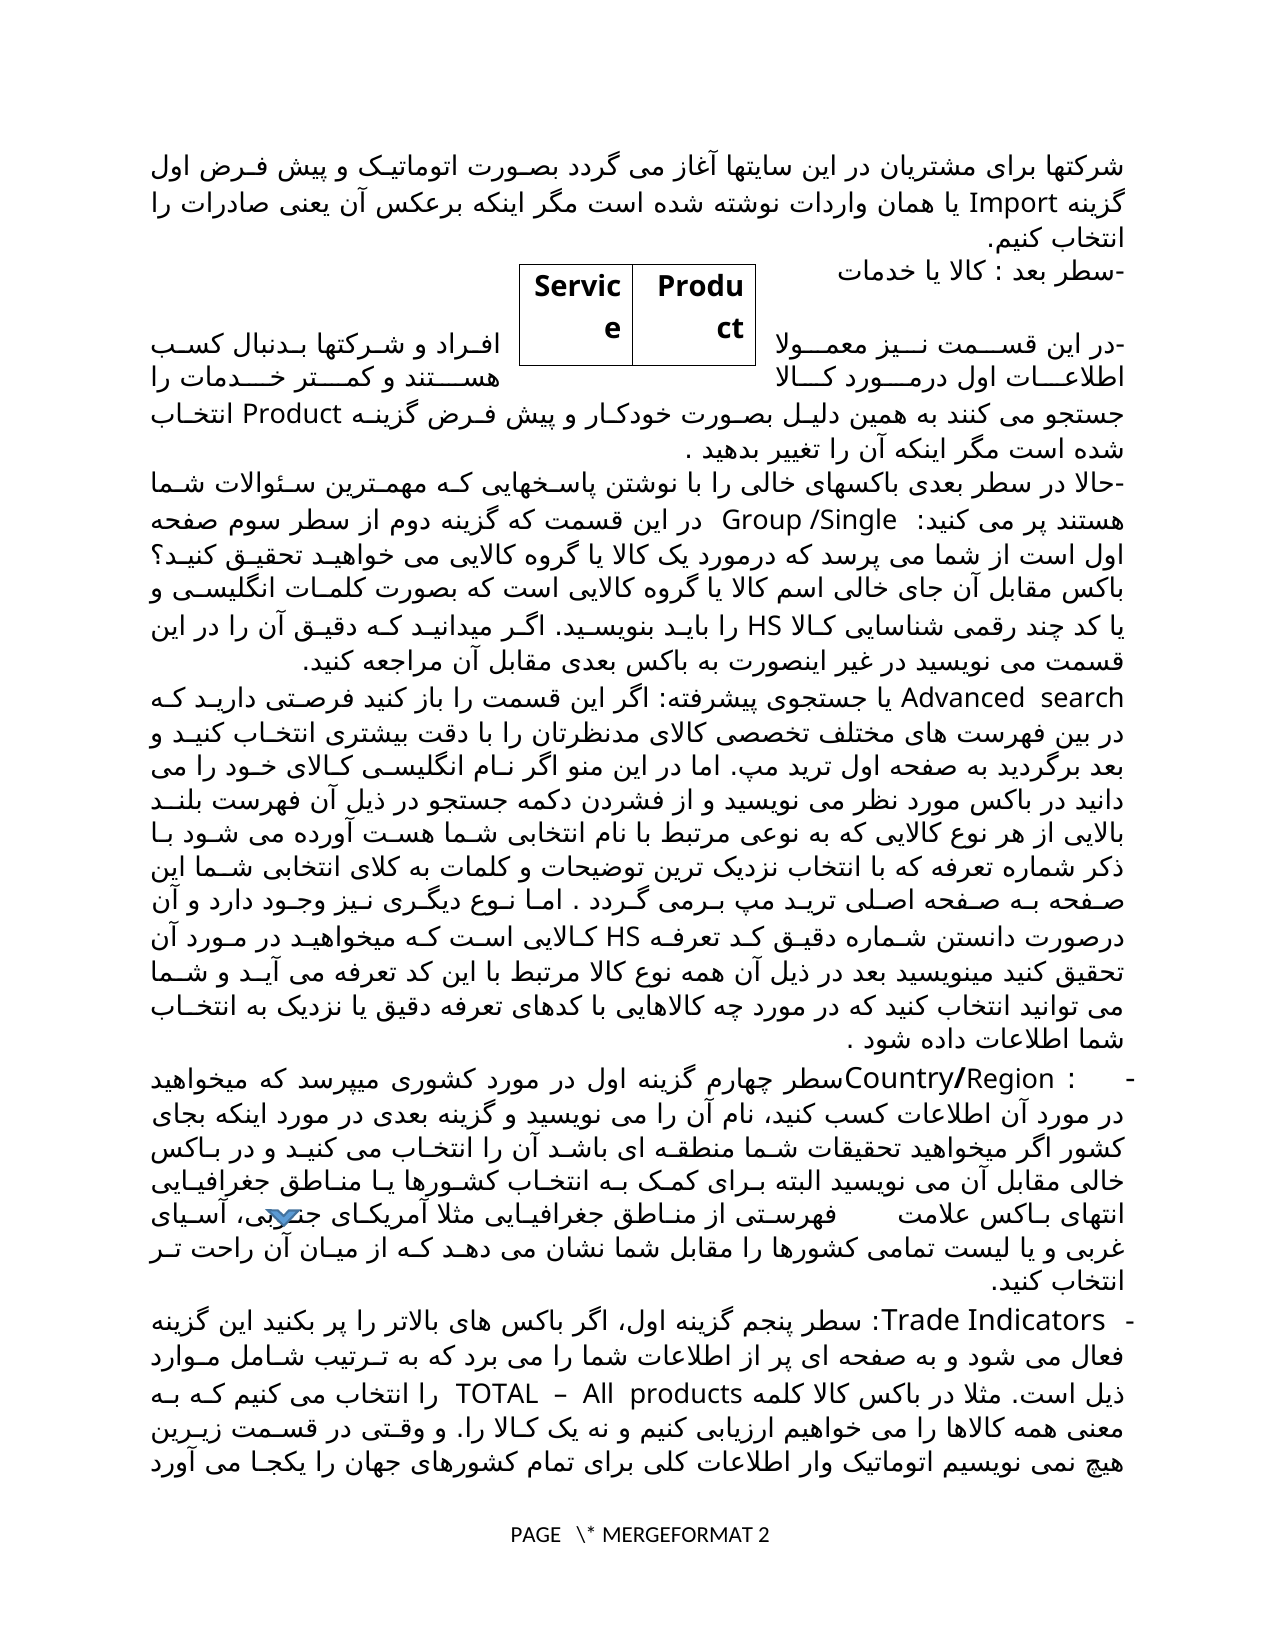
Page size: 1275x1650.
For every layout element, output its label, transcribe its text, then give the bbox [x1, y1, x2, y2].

list : Country/Regionسطر چهارم گزینه اول در مورد کشوری میپرسد که میخواهید در مورد آن اطلاعات کسب کنید، نام آن را می نویسید و گزینه بعدی در مورد اینکه بجای کشور اگر میخواهید تحقیقات شما منطقه ای باشد آن را انتخاب می کنید و در باکس خالی مقابل آن می نویسید البته برای کمک به انتخاب کشورها یا مناطق جغرافیایی انتهای باکس علامت فهرستی از مناطق جغرافیایی مثلا آمریکای جنوبی، آسیای غربی و یا لیست تمامی کشورها را مقابل شما نشان می دهد که از میان آن راحت تر انتخاب کنید. [150, 1057, 1125, 1297]
table_header Product [633, 265, 755, 365]
list Advanced search یا جستجوی پیشرفته: اگر این قسمت را باز کنید فرصتی دارید که در بین فهرست های مختلف تخصصی کالای مدنظرتان را با دقت بیشتری انتخاب کنید و بعد برگردید به صفحه اول ترید مپ. اما در این منو اگر نام انگلیسی کالای خود را می دانید در باکس مورد نظر می نویسید و از فشردن دکمه جستجو در ذیل آن فهرست بلند بالایی از هر نوع کالایی که به نوعی مرتبط با نام انتخابی شما هست آورده می شود با ذکر شماره تعرفه که با انتخاب نزدیک ترین توضیحات و کلمات به کلای انتخابی شما این صفحه به صفحه اصلی ترید مپ برمی گردد . اما نوع دیگری نیز وجود دارد و آن درصورت دانستن شماره دقیق کد تعرفه HS کالایی است که میخواهید در مورد آن تحقیق کنید مینویسید بعد در ذیل آن همه نوع کالا مرتبط با این کد تعرفه می آید و شما می توانید انتخاب کنید که در مورد چه کالاهایی با کدهای تعرفه دقیق یا نزدیک به انتخاب شما اطلاعات داده شود . [150, 678, 1125, 1055]
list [150, 1299, 1125, 1478]
list -در این قسمت نیز معمولا افراد و شرکتها بدنبال کسب اطلاعات اول درمورد کالا هستند و کمتر خدمات را جستجو می کنند به همین دلیل بصورت خودکار و پیش فرض گزینه Product انتخاب شده است مگر اینکه آن را تغییر بدهید . [150, 328, 1125, 465]
table_header Service [520, 265, 632, 365]
list -حالا در سطر بعدی باکسهای خالی را با نوشتن پاسخهایی که مهمترین سئوالات شما هستند پر می کنید: Group /Single در این قسمت که گزینه دوم از سطر سوم صفحه اول است از شما می پرسد که درمورد یک کالا یا گروه کالایی می خواهید تحقیق کنید؟ باکس مقابل آن جای خالی اسم کالا یا گروه کالایی است که بصورت کلمات انگلیسی و یا کد چند رقمی شناسایی کالا HS را باید بنویسید. اگر میدانید که دقیق آن را در این قسمت می نویسید در غیر اینصورت به باکس بعدی مقابل آن مراجعه کنید. [150, 467, 1125, 677]
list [150, 150, 1125, 254]
list -سطر بعد : کالا یا خدمات [150, 256, 1125, 287]
